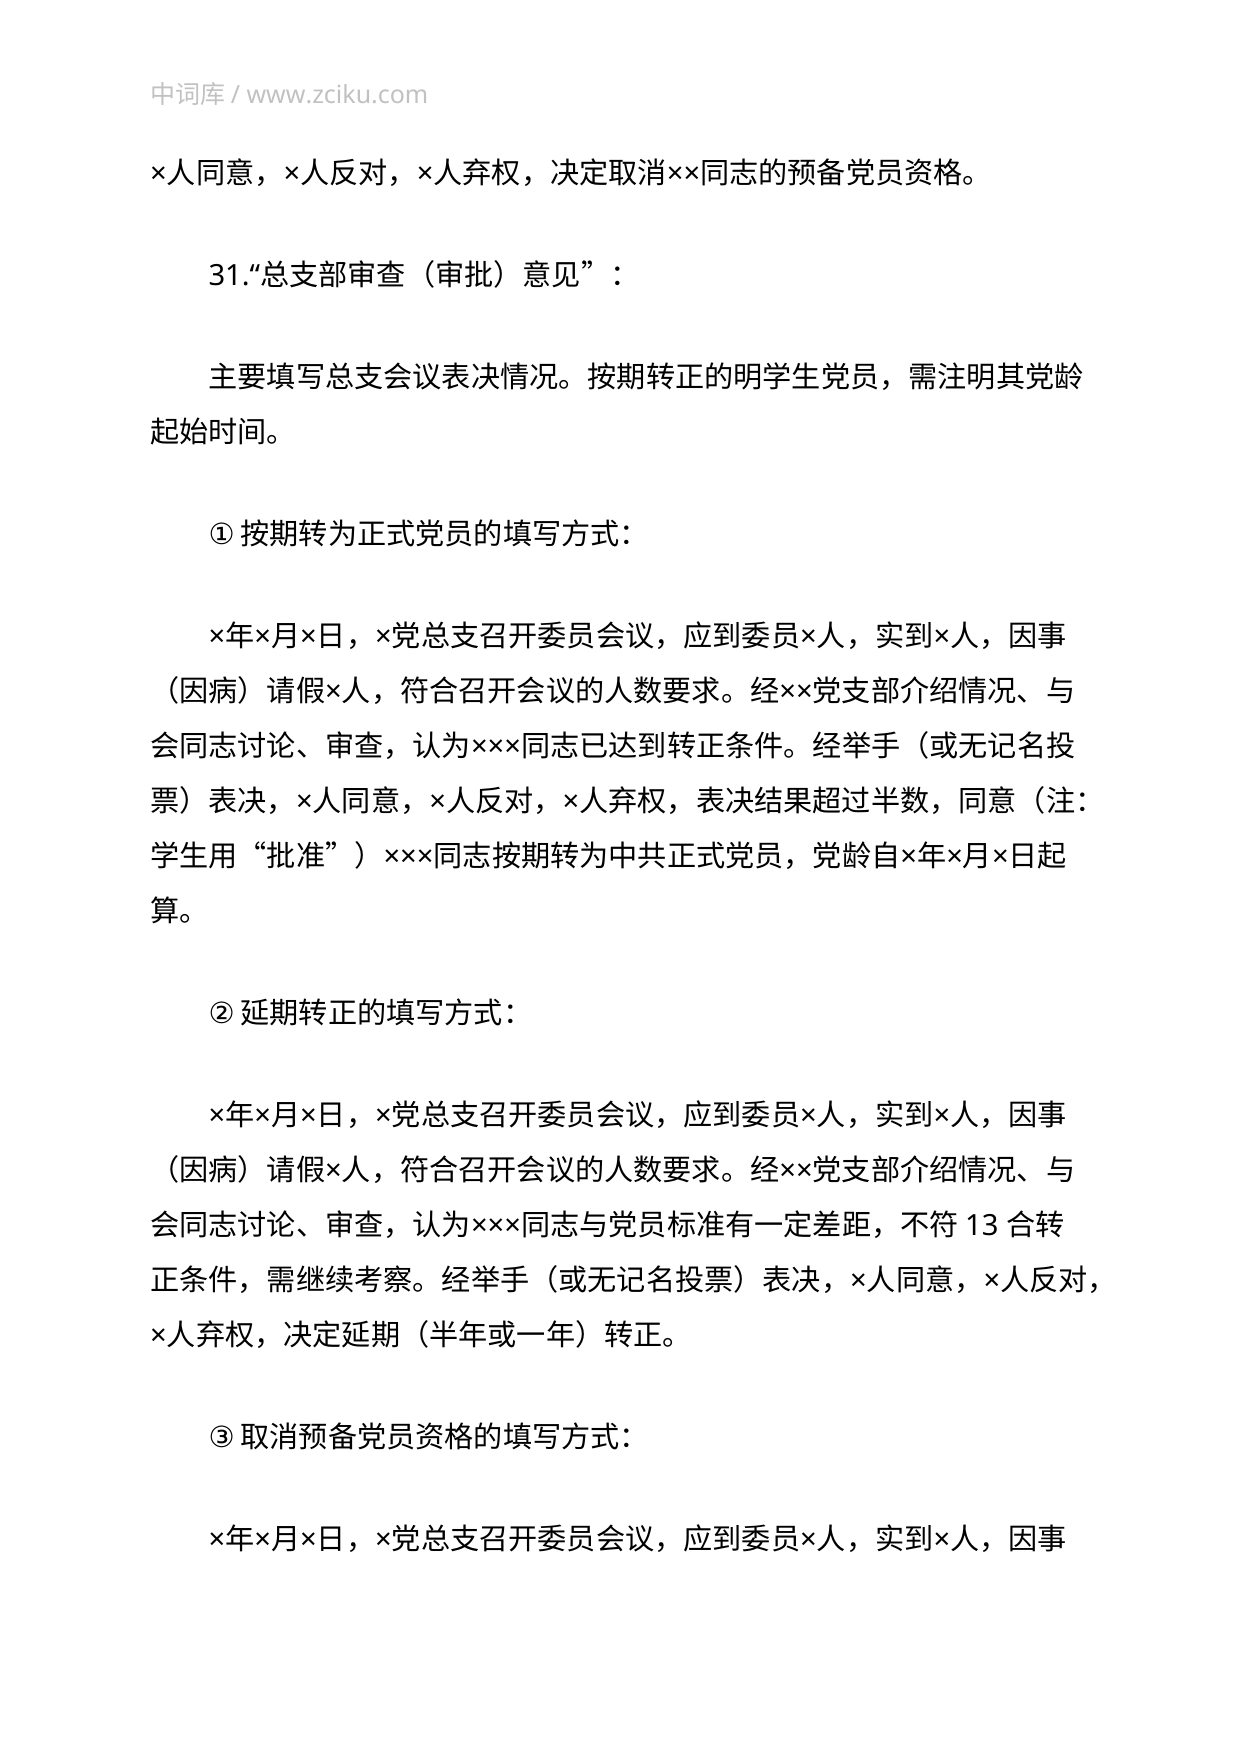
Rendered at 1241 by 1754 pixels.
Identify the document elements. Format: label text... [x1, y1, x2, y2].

text ①按期转为正式党员的填写方式： [150, 511, 1090, 553]
text ×年×月×日，×党总支召开委员会议，应到委员×人，实到×人，因事（因病）请假×人，符合召开会议的人数要求。经××党支部介绍情况、与会同志讨论、审查，认为×××同志与党员标准有一定差距，不符 13 合转正条件，需继续考察。经举手（或无记名投票）表决，×人同意，×人反对，×人弃权，决定延期（半年或一年）转正。 [150, 1091, 1090, 1354]
text ②延期转正的填写方式： [150, 989, 1090, 1032]
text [150, 1515, 1090, 1558]
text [150, 150, 1090, 192]
text ×年×月×日，×党总支召开委员会议，应到委员×人，实到×人，因事（因病）请假×人，符合召开会议的人数要求。经××党支部介绍情况、与会同志讨论、审查，认为×××同志已达到转正条件。经举手（或无记名投票）表决，×人同意，×人反对，×人弃权，表决结果超过半数，同意（注：学生用“批准”）×××同志按期转为中共正式党员，党龄自×年×月×日起算。 [150, 613, 1090, 930]
text 主要填写总支会议表决情况。按期转正的明学生党员，需注明其党龄起始时间。 [150, 354, 1090, 451]
text ③取消预备党员资格的填写方式： [150, 1413, 1090, 1456]
text 31.“总支部审查（审批）意见”： [150, 252, 1090, 294]
